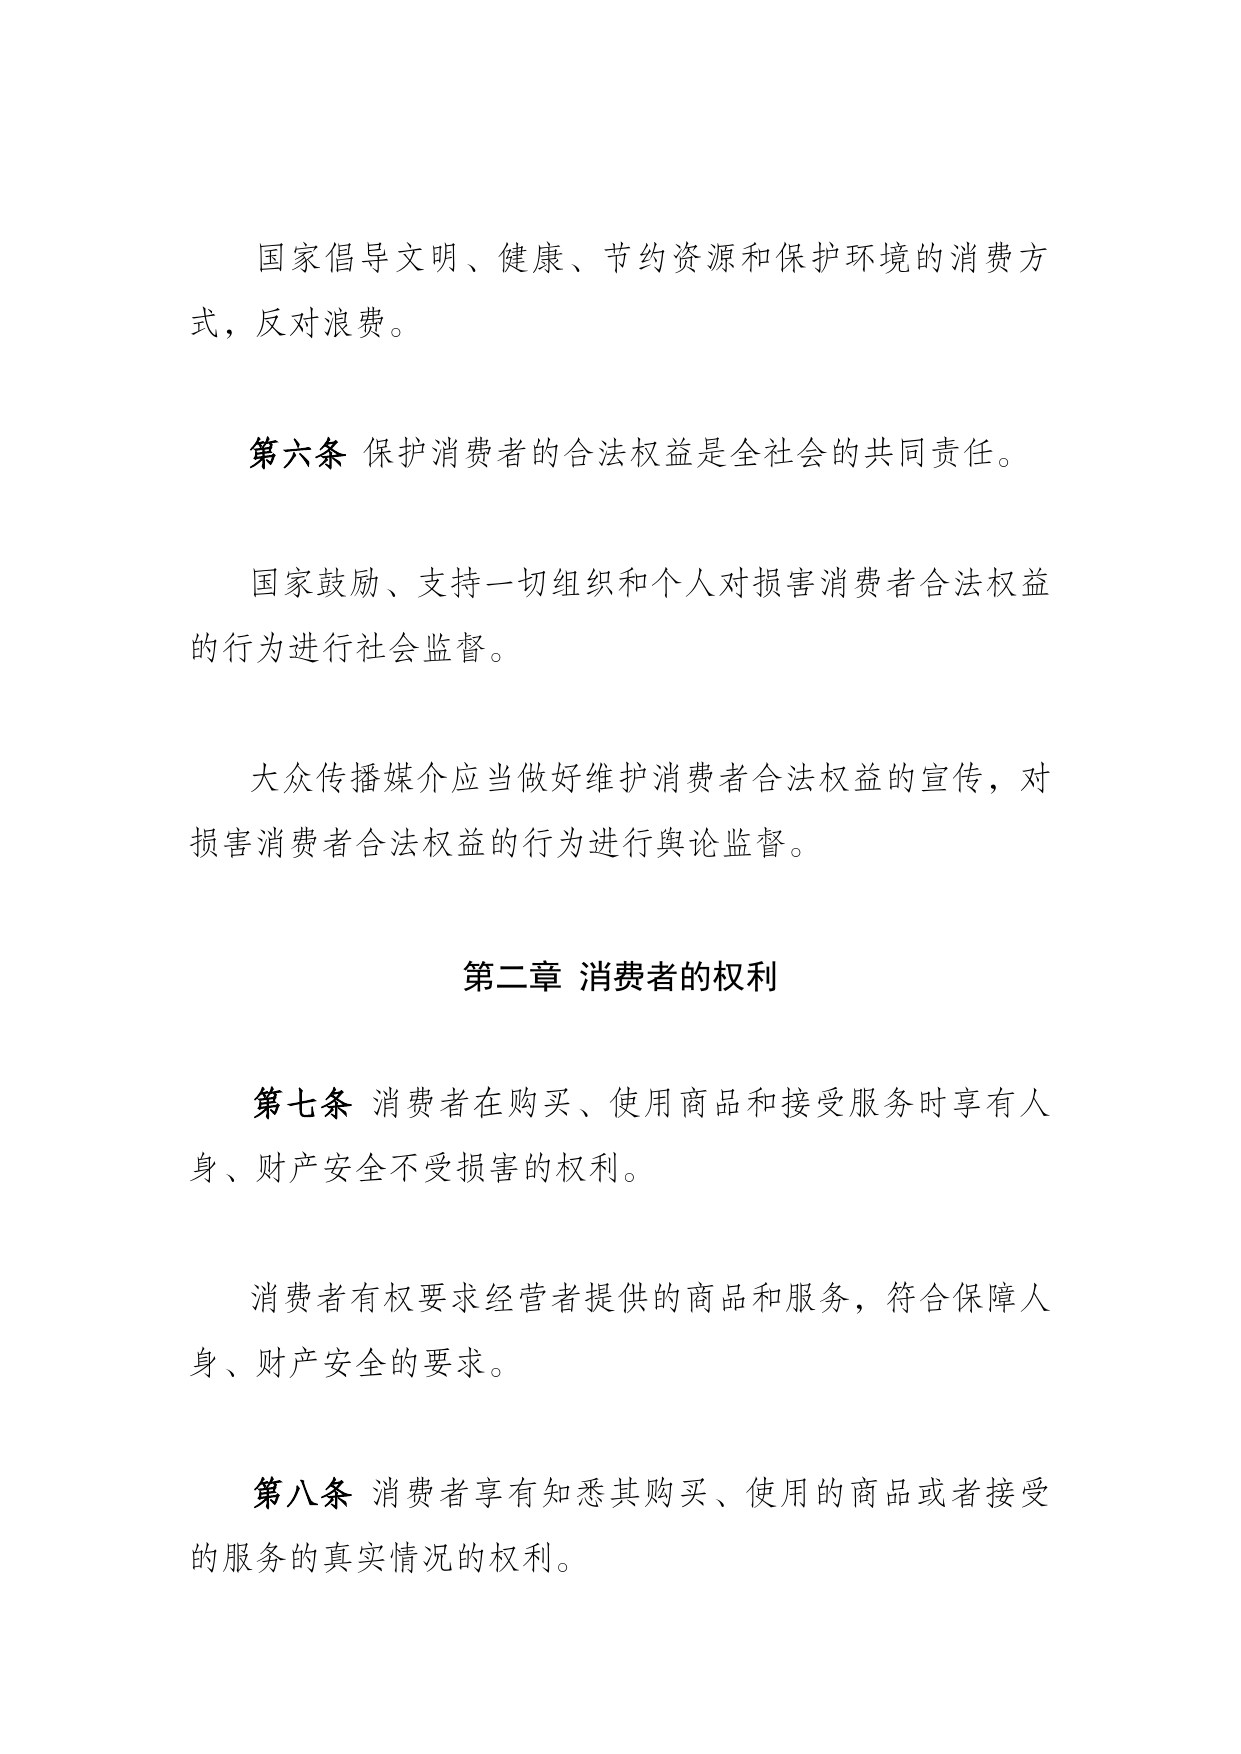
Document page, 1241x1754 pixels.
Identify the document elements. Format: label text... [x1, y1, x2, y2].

text 第八条 消费者享有知悉其购买、使用的商品或者接受的服务的真实情况的权利。 [187, 1462, 1053, 1592]
text 第七条 消费者在购买、使用商品和接受服务时享有人身、财产安全不受损害的权利。 [187, 1072, 1053, 1202]
text 国家倡导文明、健康、节约资源和保护环境的消费方式，反对浪费。 [187, 227, 1053, 357]
text 大众传播媒介应当做好维护消费者合法权益的宣传，对损害消费者合法权益的行为进行舆论监督。 [187, 747, 1053, 877]
text 消费者有权要求经营者提供的商品和服务，符合保障人身、财产安全的要求。 [187, 1267, 1053, 1397]
text 第六条 保护消费者的合法权益是全社会的共同责任。 [187, 422, 1053, 487]
text 第二章 消费者的权利 [187, 942, 1053, 1007]
text 国家鼓励、支持一切组织和个人对损害消费者合法权益的行为进行社会监督。 [187, 552, 1053, 682]
